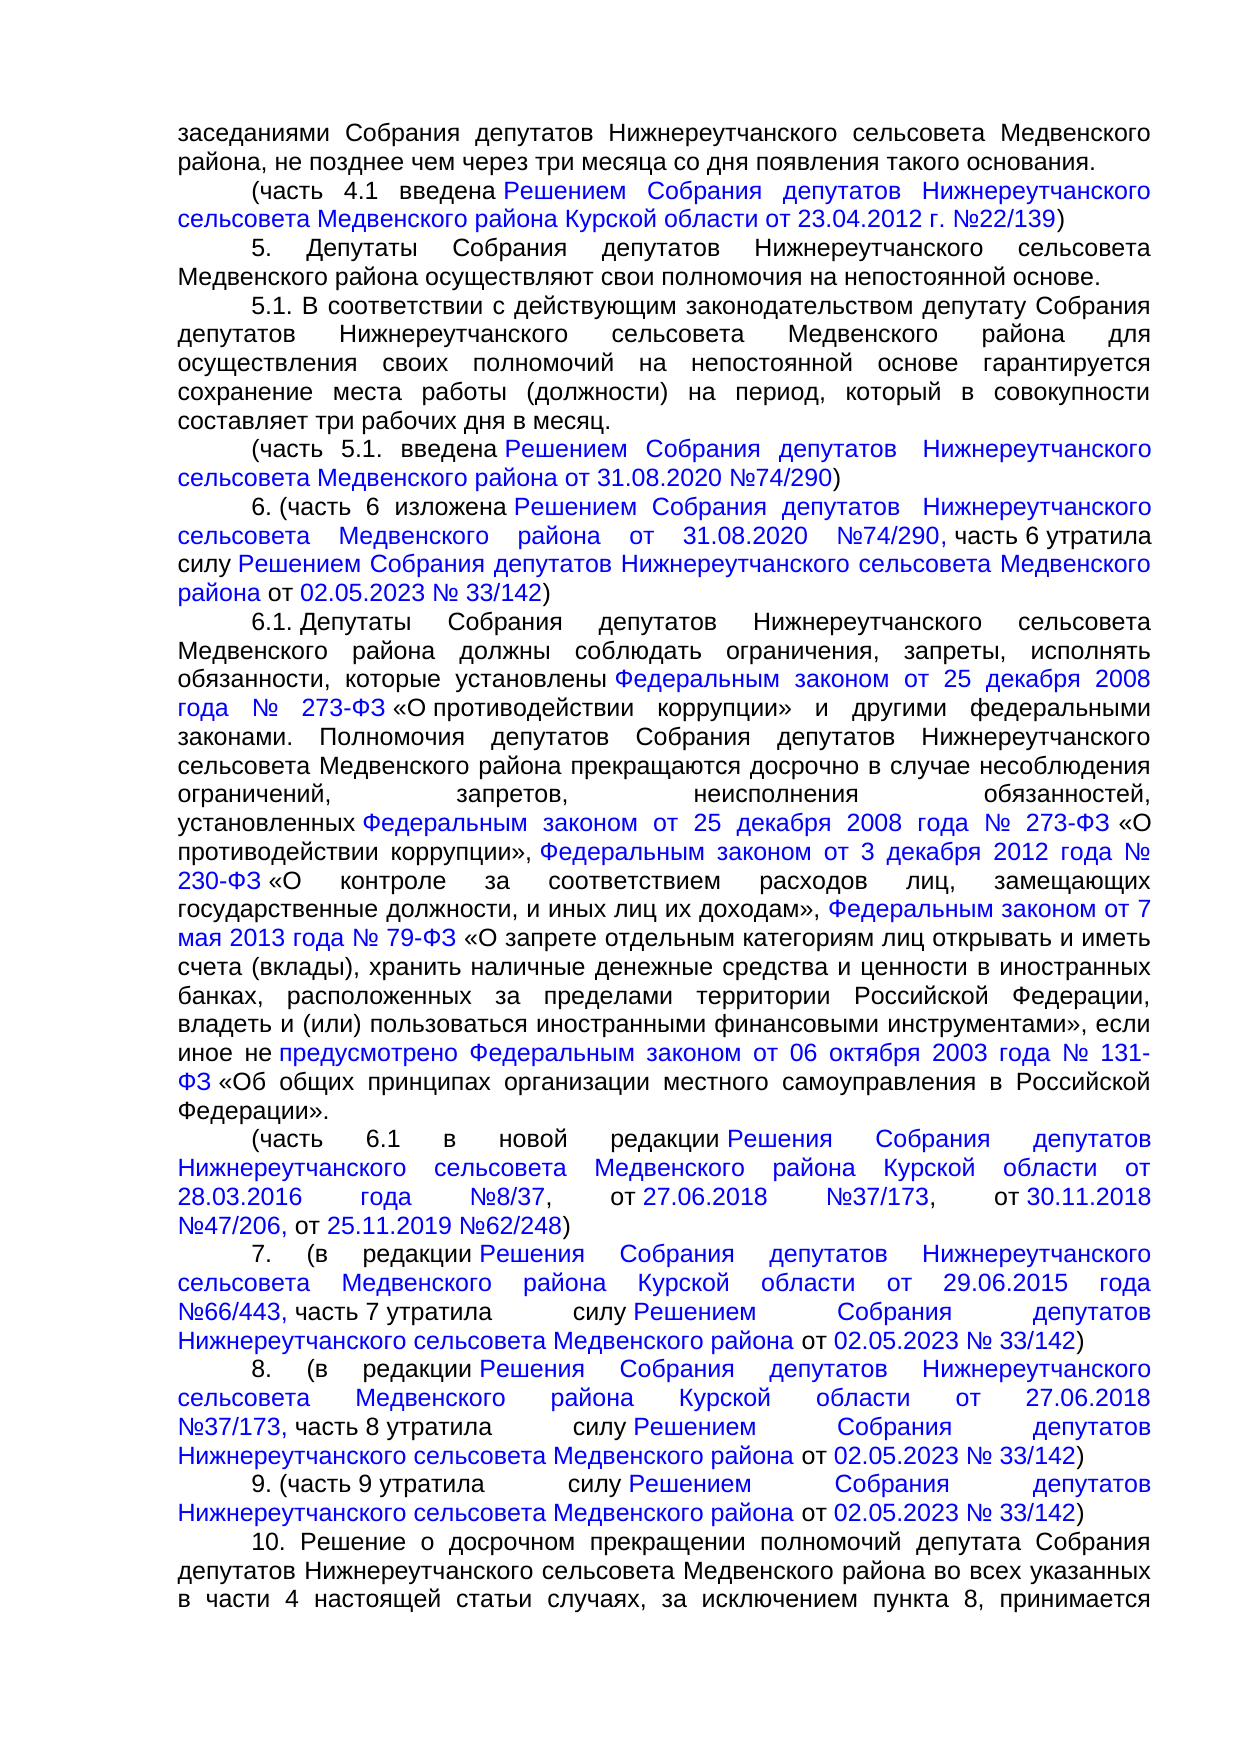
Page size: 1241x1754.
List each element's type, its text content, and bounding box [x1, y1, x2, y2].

text 6. (часть 6 изложена Решением Собрания депутатов Нижнереутчанского сельсовета Медвенского района от 31.08.2020 №74/290, часть 6 утратила силу Решением Собрания депутатов Нижнереутчанского сельсовета Медвенского района от 02.05.2023 № 33/142) [177, 492, 1152, 607]
text 7. (в редакции Решения Собрания депутатов Нижнереутчанского сельсовета Медвенского района Курской области от 29.06.2015 года №66/443, часть 7 утратила силу Решением Собрания депутатов Нижнереутчанского сельсовета Медвенского района от 02.05.2023 № 33/142) [177, 1239, 1152, 1354]
text (часть 4.1 введена Решением Собрания депутатов Нижнереутчанского сельсовета Медвенского района Курской области от 23.04.2012 г. №22/139) [177, 176, 1152, 233]
text 8. (в редакции Решения Собрания депутатов Нижнереутчанского сельсовета Медвенского района Курской области от 27.06.2018 №37/173, часть 8 утратила силу Решением Собрания депутатов Нижнереутчанского сельсовета Медвенского района от 02.05.2023 № 33/142) [177, 1354, 1152, 1469]
text 9. (часть 9 утратила силу Решением Собрания депутатов Нижнереутчанского сельсовета Медвенского района от 02.05.2023 № 33/142) [177, 1469, 1152, 1527]
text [177, 1527, 1152, 1613]
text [177, 118, 1152, 176]
text 5. Депутаты Собрания депутатов Нижнереутчанского сельсовета Медвенского района осуществляют свои полномочия на непостоянной основе. [177, 233, 1152, 291]
text (часть 6.1 в новой редакции Решения Собрания депутатов Нижнереутчанского сельсовета Медвенского района Курской области от 28.03.2016 года №8/37, от 27.06.2018 №37/173, от 30.11.2018 №47/206, от 25.11.2019 №62/248) [177, 1124, 1152, 1239]
text 6.1. Депутаты Собрания депутатов Нижнереутчанского сельсовета Медвенского района должны соблюдать ограничения, запреты, исполнять обязанности, которые установлены Федеральным законом от 25 декабря 2008 года № 273-ФЗ «О противодействии коррупции» и другими федеральными законами. Полномочия депутатов Собрания депутатов Нижнереутчанского сельсовета Медвенского района прекращаются досрочно в случае несоблюдения ограничений, запретов, неисполнения обязанностей, установленных Федеральным законом от 25 декабря 2008 года № 273-ФЗ «О противодействии коррупции», Федеральным законом от 3 декабря 2012 года № 230-ФЗ «О контроле за соответствием расходов лиц, замещающих государственные должности, и иных лиц их доходам», Федеральным законом от 7 мая 2013 года № 79-ФЗ «О запрете отдельным категориям лиц открывать и иметь счета (вклады), хранить наличные денежные средства и ценности в иностранных банках, расположенных за пределами территории Российской Федерации, владеть и (или) пользоваться иностранными финансовыми инструментами», если иное не предусмотрено Федеральным законом от 06 октября 2003 года № 131-ФЗ «Об общих принципах организации местного самоуправления в Российской Федерации». [177, 607, 1152, 1124]
text (часть 5.1. введена Решением Собрания депутатов Нижнереутчанского сельсовета Медвенского района от 31.08.2020 №74/290) [177, 434, 1152, 492]
text 5.1. В соответствии с действующим законодательством депутату Собрания депутатов Нижнереутчанского сельсовета Медвенского района для осуществления своих полномочий на непостоянной основе гарантируется сохранение места работы (должности) на период, который в совокупности составляет три рабочих дня в месяц. [177, 291, 1152, 434]
